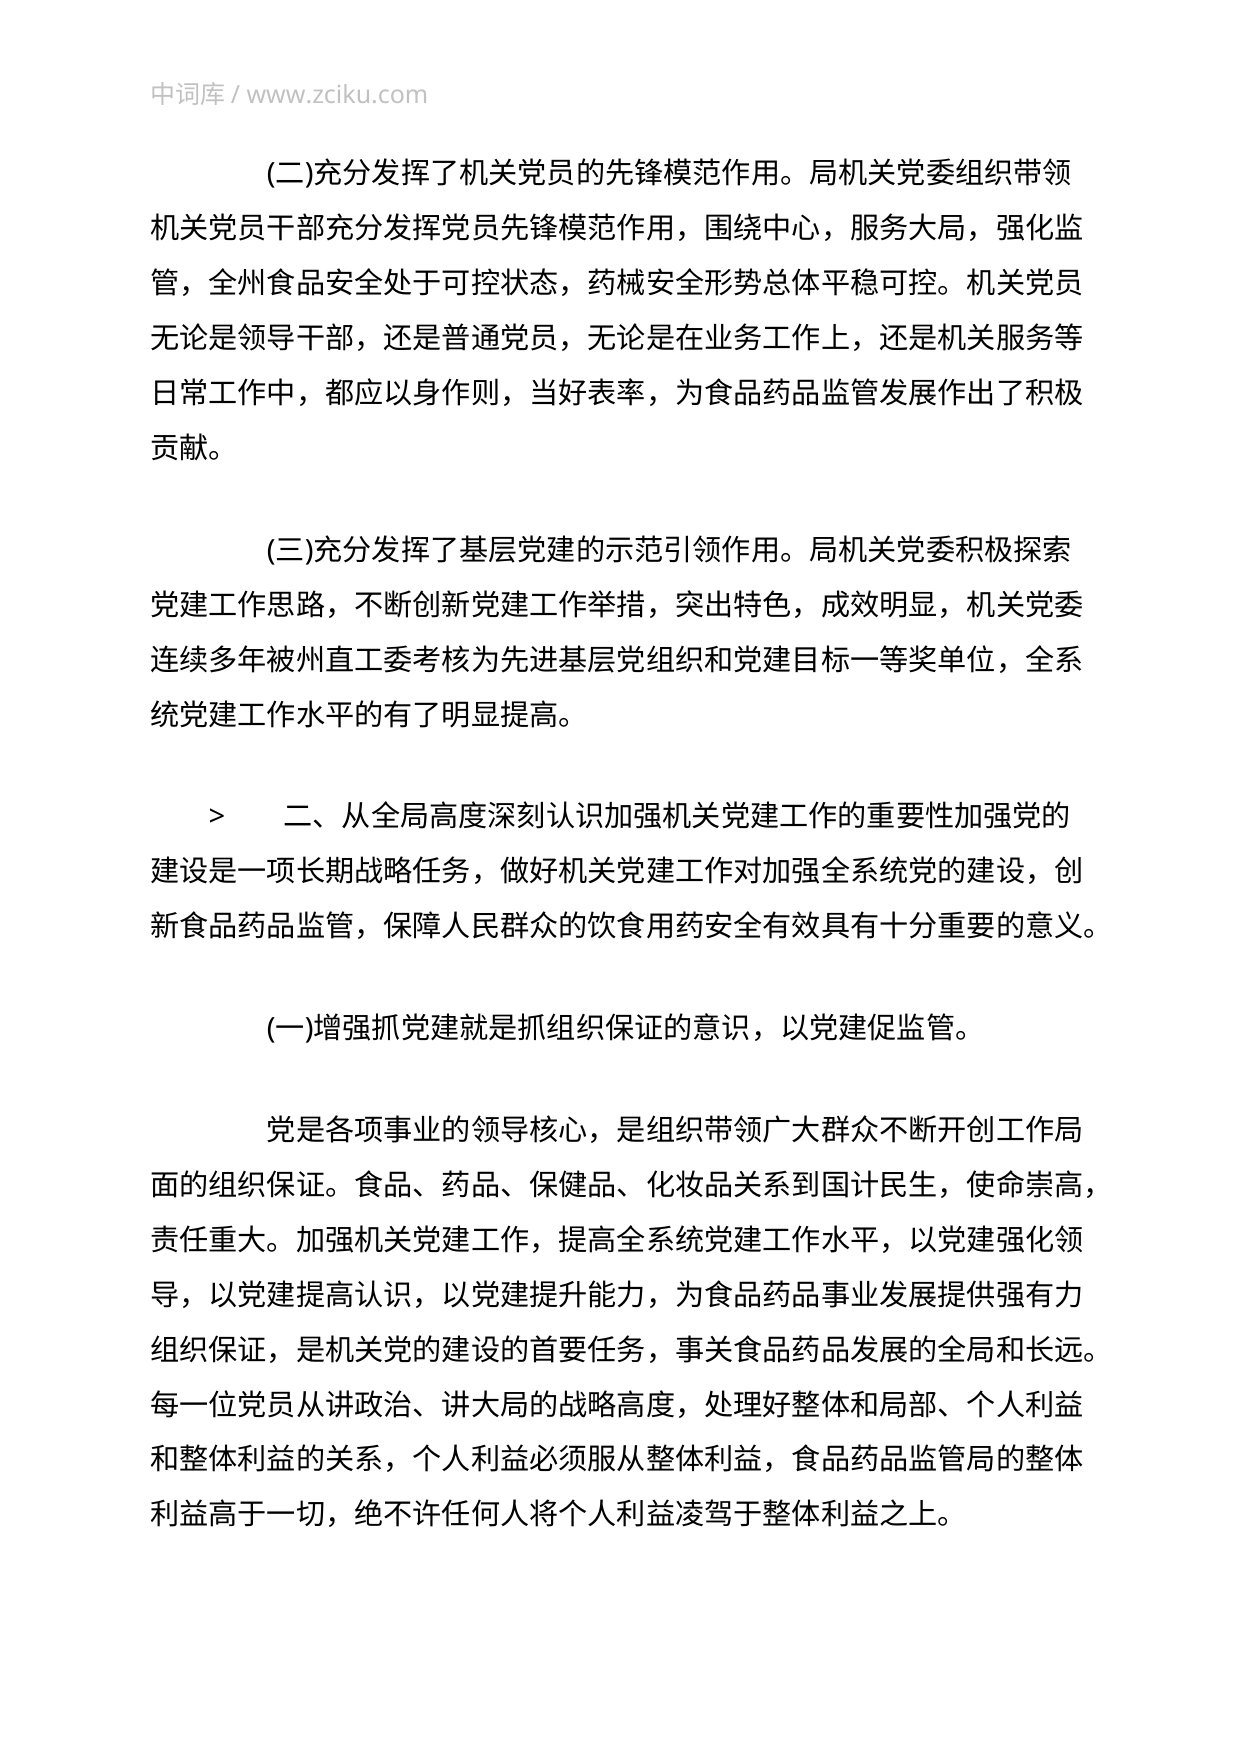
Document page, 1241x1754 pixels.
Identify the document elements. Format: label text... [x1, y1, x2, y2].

text (二)充分发挥了机关党员的先锋模范作用。局机关党委组织带领机关党员干部充分发挥党员先锋模范作用，围绕中心，服务大局，强化监管，全州食品安全处于可控状态，药械安全形势总体平稳可控。机关党员无论是领导干部，还是普通党员，无论是在业务工作上，还是机关服务等日常工作中，都应以身作则，当好表率，为食品药品监管发展作出了积极贡献。 [150, 150, 1090, 467]
text (一)增强抓党建就是抓组织保证的意识，以党建促监管。 [150, 1004, 1090, 1047]
text 党是各项事业的领导核心，是组织带领广大群众不断开创工作局面的组织保证。食品、药品、保健品、化妆品关系到国计民生，使命崇高，责任重大。加强机关党建工作，提高全系统党建工作水平，以党建强化领导，以党建提高认识，以党建提升能力，为食品药品事业发展提供强有力组织保证，是机关党的建设的首要任务，事关食品药品发展的全局和长远。每一位党员从讲政治、讲大局的战略高度，处理好整体和局部、个人利益和整体利益的关系，个人利益必须服从整体利益，食品药品监管局的整体利益高于一切，绝不许任何人将个人利益凌驾于整体利益之上。 [150, 1107, 1090, 1533]
text (三)充分发挥了基层党建的示范引领作用。局机关党委积极探索党建工作思路，不断创新党建工作举措，突出特色，成效明显，机关党委连续多年被州直工委考核为先进基层党组织和党建目标一等奖单位，全系统党建工作水平的有了明显提高。 [150, 526, 1090, 733]
text > 二、从全局高度深刻认识加强机关党建工作的重要性加强党的建设是一项长期战略任务，做好机关党建工作对加强全系统党的建设，创新食品药品监管，保障人民群众的饮食用药安全有效具有十分重要的意义。 [150, 793, 1090, 945]
